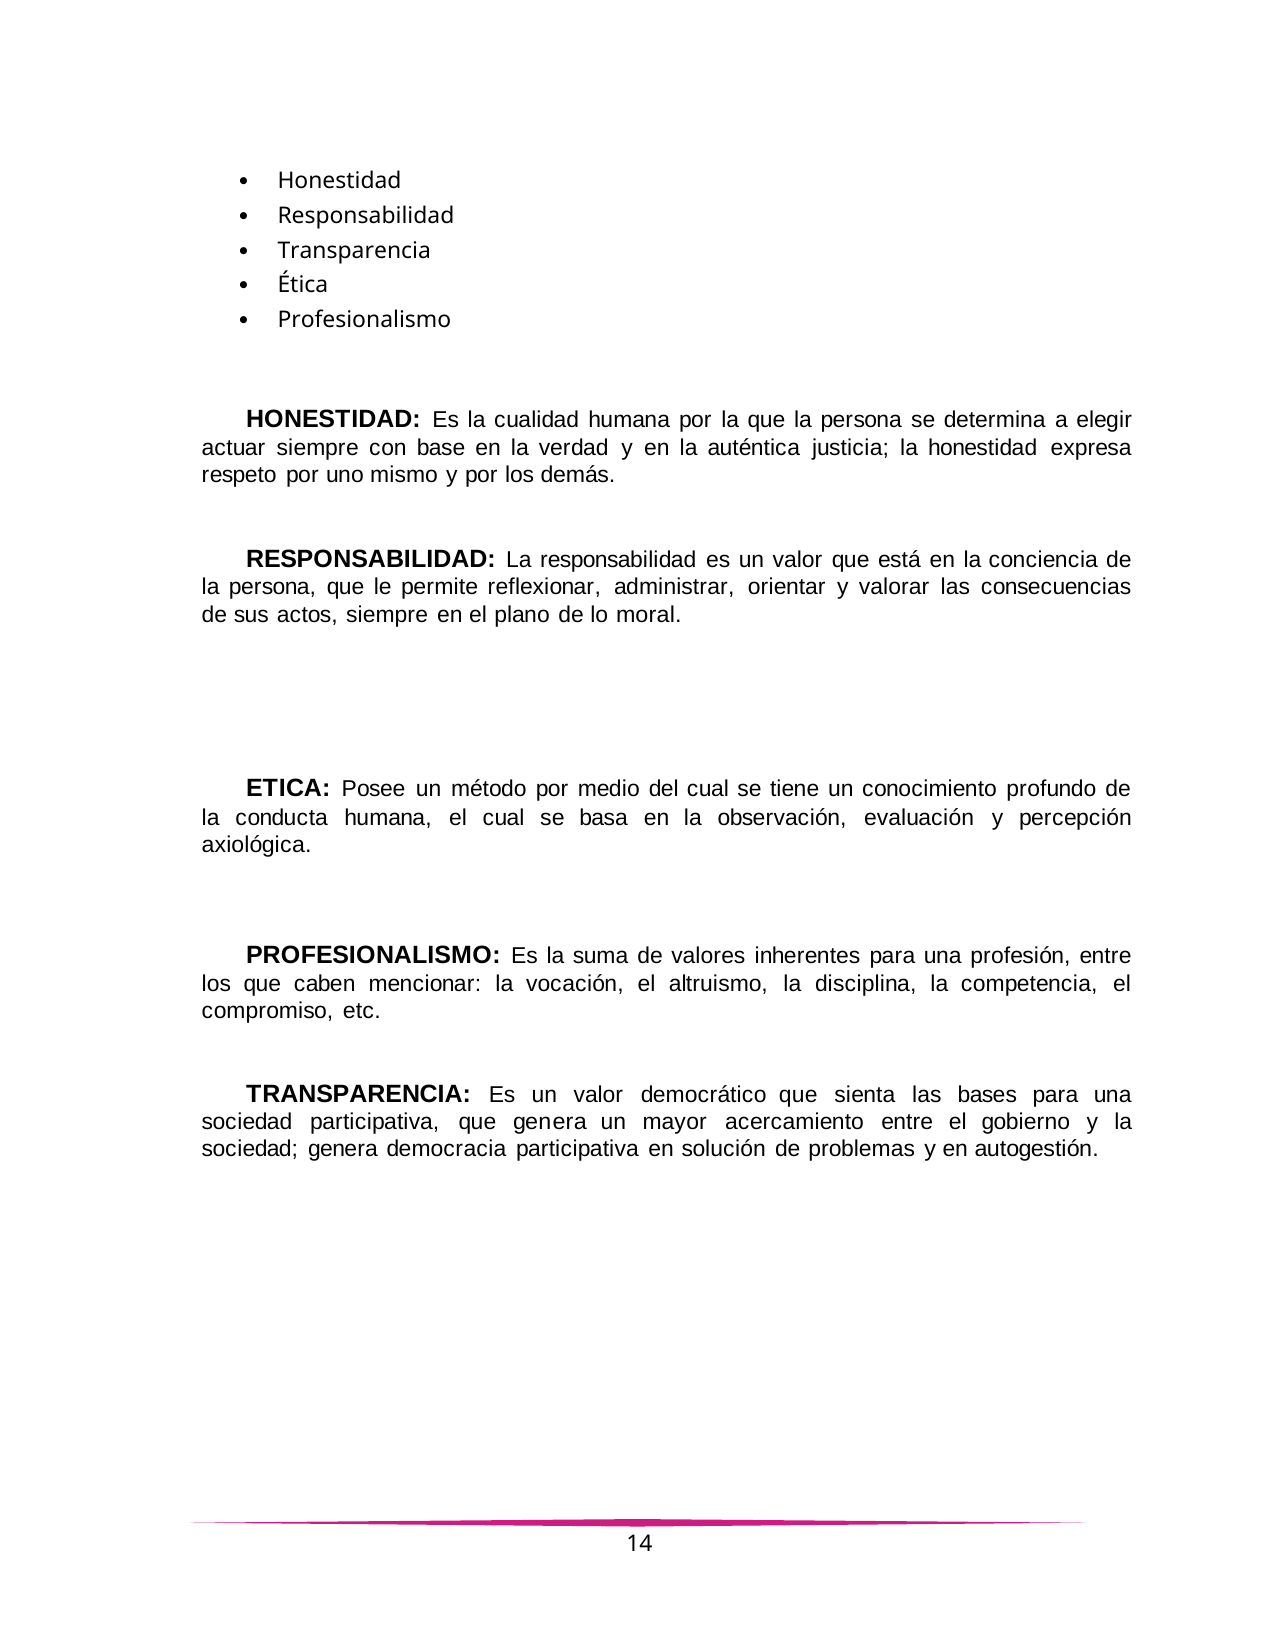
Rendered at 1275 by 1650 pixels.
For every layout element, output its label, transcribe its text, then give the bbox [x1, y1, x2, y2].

text TRANSPARENCIA: Es un valor democrático que sienta las bases para una sociedad participativa, que genera un mayor acercamiento entre el gobierno y la sociedad; genera democracia participativa en solución de problemas y en autogestión. [201, 1079, 1132, 1161]
list Ética [240, 268, 1194, 299]
list Transparencia [240, 233, 1194, 265]
list Responsabilidad [240, 199, 1194, 230]
text PROFESIONALISMO: Es la suma de valores inherentes para una profesión, entre los que caben mencionar: la vocación, el altruismo, la disciplina, la competencia, el compromiso, etc. [201, 940, 1132, 1023]
list Profesionalismo [240, 303, 1194, 334]
text ETICA: Posee un método por medio del cual se tiene un conocimiento profundo de la conducta humana, el cual se basa en la observación, evaluación y percepción axiológica. [201, 773, 1132, 857]
list Honestidad [240, 164, 1194, 195]
text RESPONSABILIDAD: La responsabilidad es un valor que está en la conciencia de la persona, que le permite reflexionar, administrar, orientar y valorar las consecuencias de sus actos, siempre en el plano de lo moral. [201, 543, 1132, 627]
text HONESTIDAD: Es la cualidad humana por la que la persona se determina a elegir actuar siempre con base en la verdad y en la auténtica justicia; la honestidad expresa respeto por uno mismo y por los demás. [201, 403, 1132, 487]
